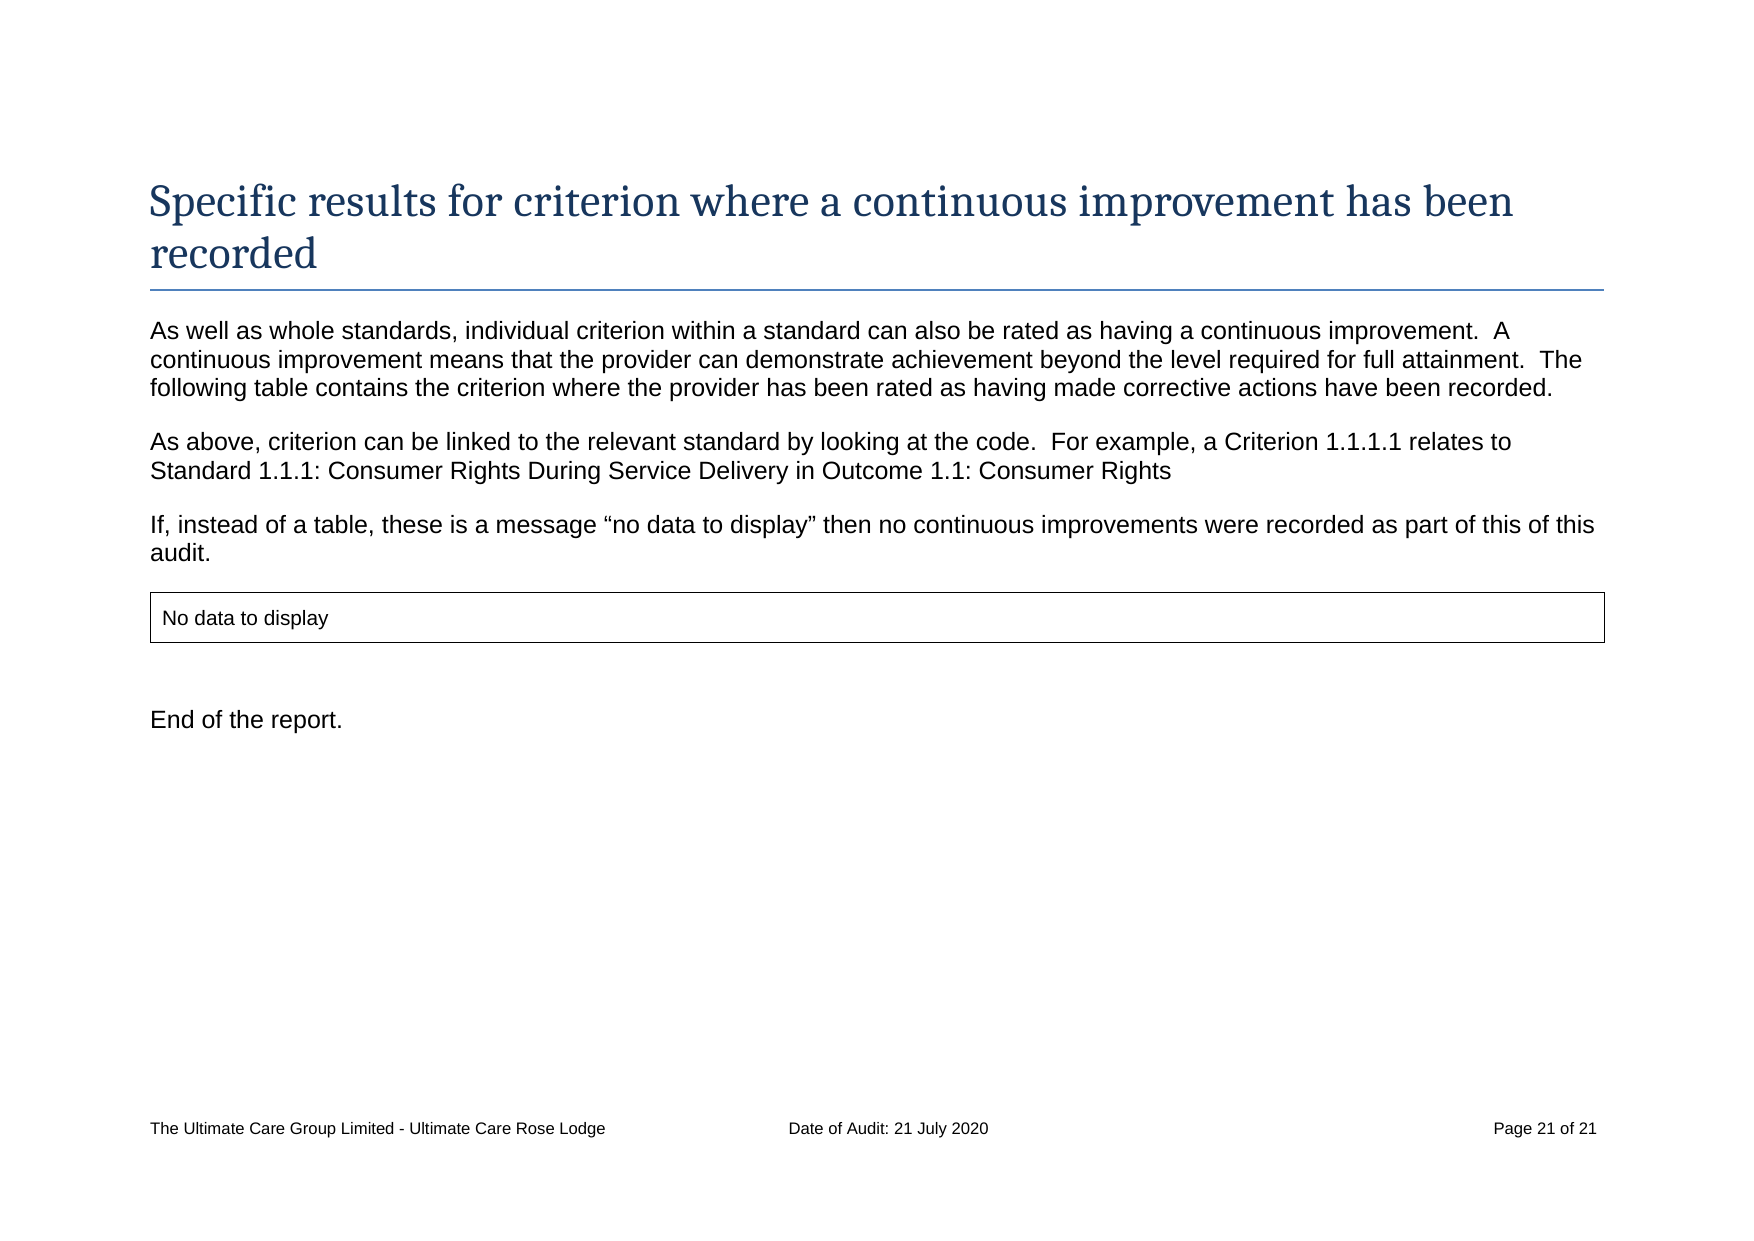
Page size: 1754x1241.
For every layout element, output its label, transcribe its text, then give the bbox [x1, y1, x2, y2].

text As well as whole standards, individual criterion within a standard can also be rated as having a continuous improvement. A continuous improvement means that the provider can demonstrate achievement beyond the level required for full attainment. The following table contains the criterion where the provider has been rated as having made corrective actions have been recorded. [150, 316, 1604, 402]
subtitle Specific results for criterion where a continuous improvement has been recorded [150, 175, 1604, 289]
text As above, criterion can be linked to the relevant standard by looking at the code. For example, a Criterion 1.1.1.1 relates to Standard 1.1.1: Consumer Rights During Service Delivery in Outcome 1.1: Consumer Rights [150, 427, 1604, 484]
text End of the report. [150, 704, 1604, 733]
text If, instead of a table, these is a message “no data to display” then no continuous improvements were recorded as part of this of this audit. [150, 509, 1604, 567]
table_header No data to display [151, 593, 1604, 642]
